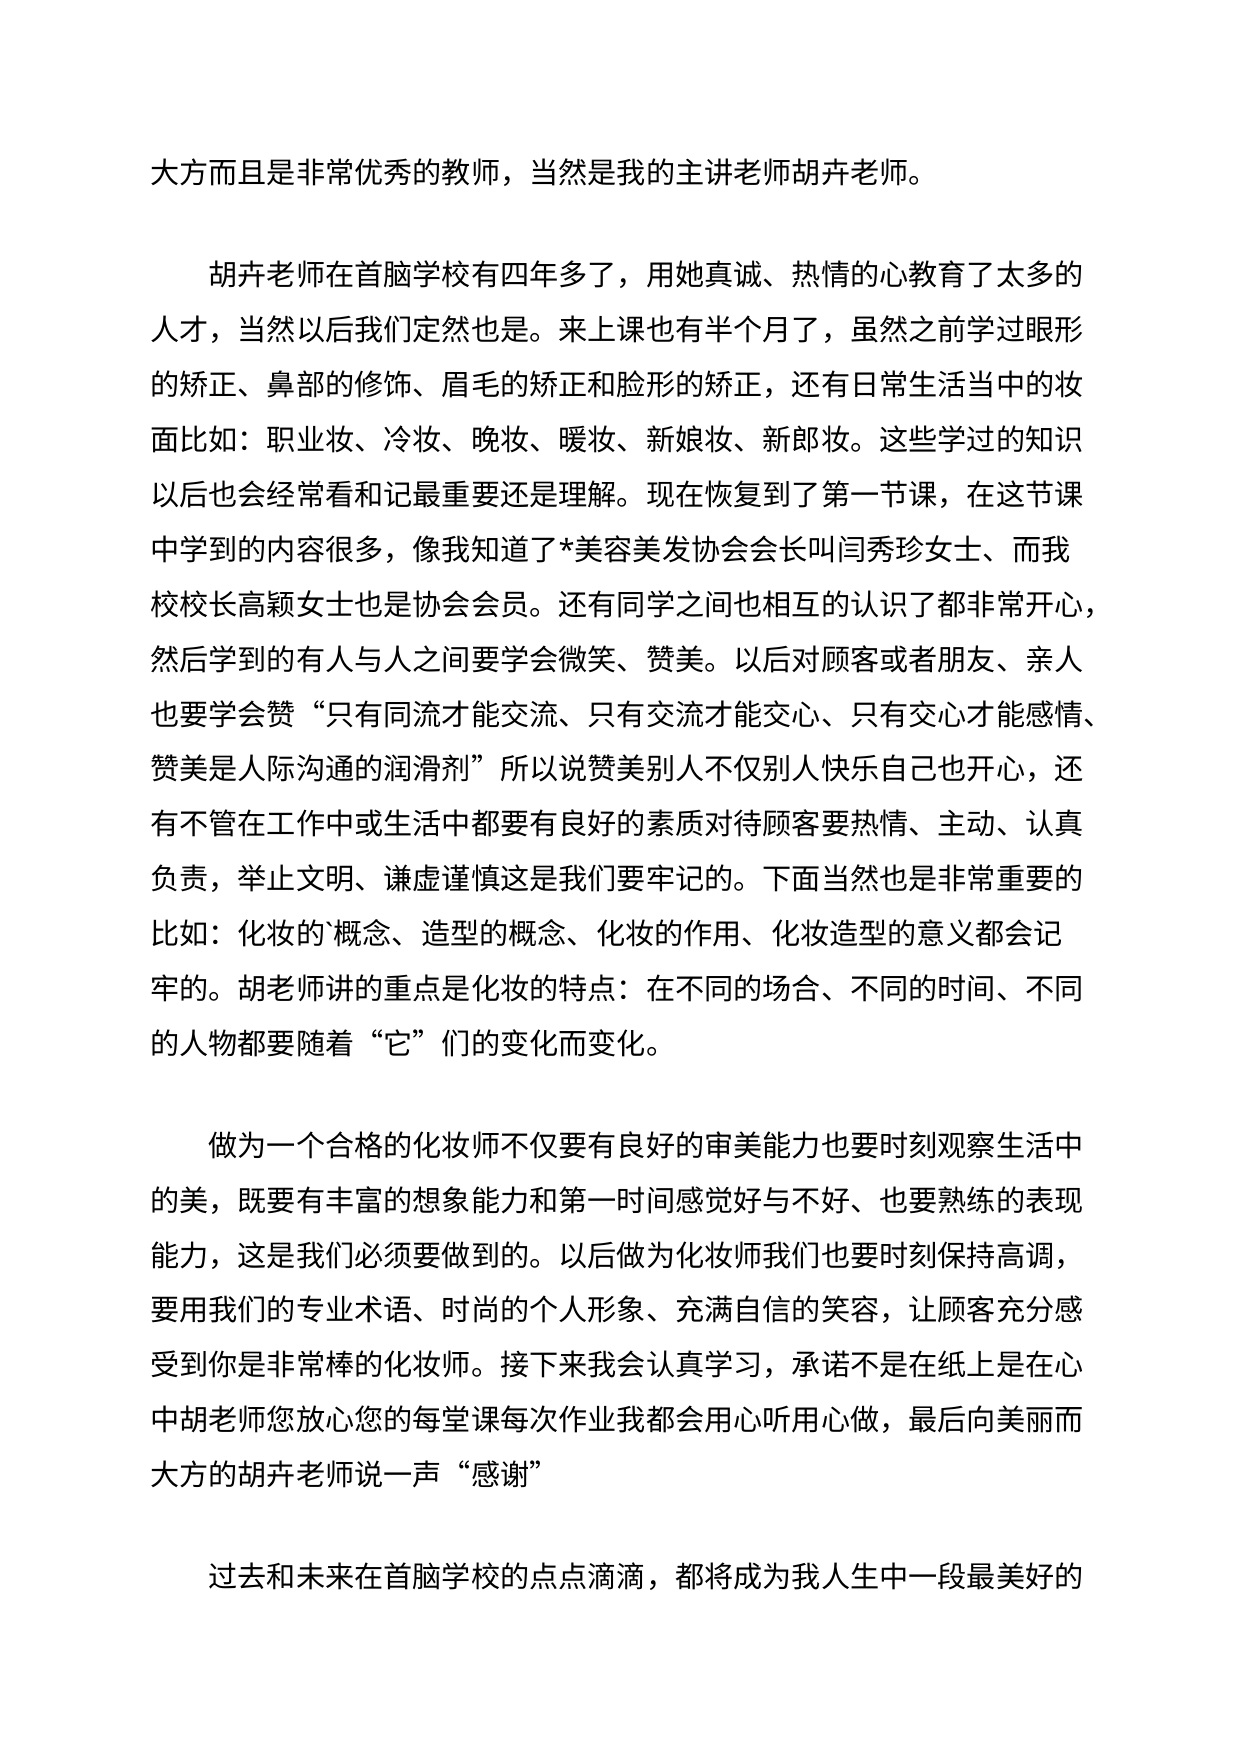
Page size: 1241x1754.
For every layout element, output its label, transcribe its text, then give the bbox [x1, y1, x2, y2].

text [150, 150, 1090, 192]
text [150, 1553, 1090, 1596]
text 胡卉老师在首脑学校有四年多了，用她真诚、热情的心教育了太多的人才，当然以后我们定然也是。来上课也有半个月了，虽然之前学过眼形的矫正、鼻部的修饰、眉毛的矫正和脸形的矫正，还有日常生活当中的妆面比如：职业妆、冷妆、晚妆、暖妆、新娘妆、新郎妆。这些学过的知识以后也会经常看和记最重要还是理解。现在恢复到了第一节课，在这节课中学到的内容很多，像我知道了*美容美发协会会长叫闫秀珍女士、而我校校长高颖女士也是协会会员。还有同学之间也相互的认识了都非常开心，然后学到的有人与人之间要学会微笑、赞美。以后对顾客或者朋友、亲人也要学会赞“只有同流才能交流、只有交流才能交心、只有交心才能感情、赞美是人际沟通的润滑剂”所以说赞美别人不仅别人快乐自己也开心，还有不管在工作中或生活中都要有良好的素质对待顾客要热情、主动、认真负责，举止文明、谦虚谨慎这是我们要牢记的。下面当然也是非常重要的比如：化妆的`概念、造型的概念、化妆的作用、化妆造型的意义都会记牢的。胡老师讲的重点是化妆的特点：在不同的场合、不同的时间、不同的人物都要随着“它”们的变化而变化。 [150, 252, 1090, 1063]
text 做为一个合格的化妆师不仅要有良好的审美能力也要时刻观察生活中的美，既要有丰富的想象能力和第一时间感觉好与不好、也要熟练的表现能力，这是我们必须要做到的。以后做为化妆师我们也要时刻保持高调，要用我们的专业术语、时尚的个人形象、充满自信的笑容，让顾客充分感受到你是非常棒的化妆师。接下来我会认真学习，承诺不是在纸上是在心中胡老师您放心您的每堂课每次作业我都会用心听用心做，最后向美丽而大方的胡卉老师说一声“感谢” [150, 1122, 1090, 1494]
